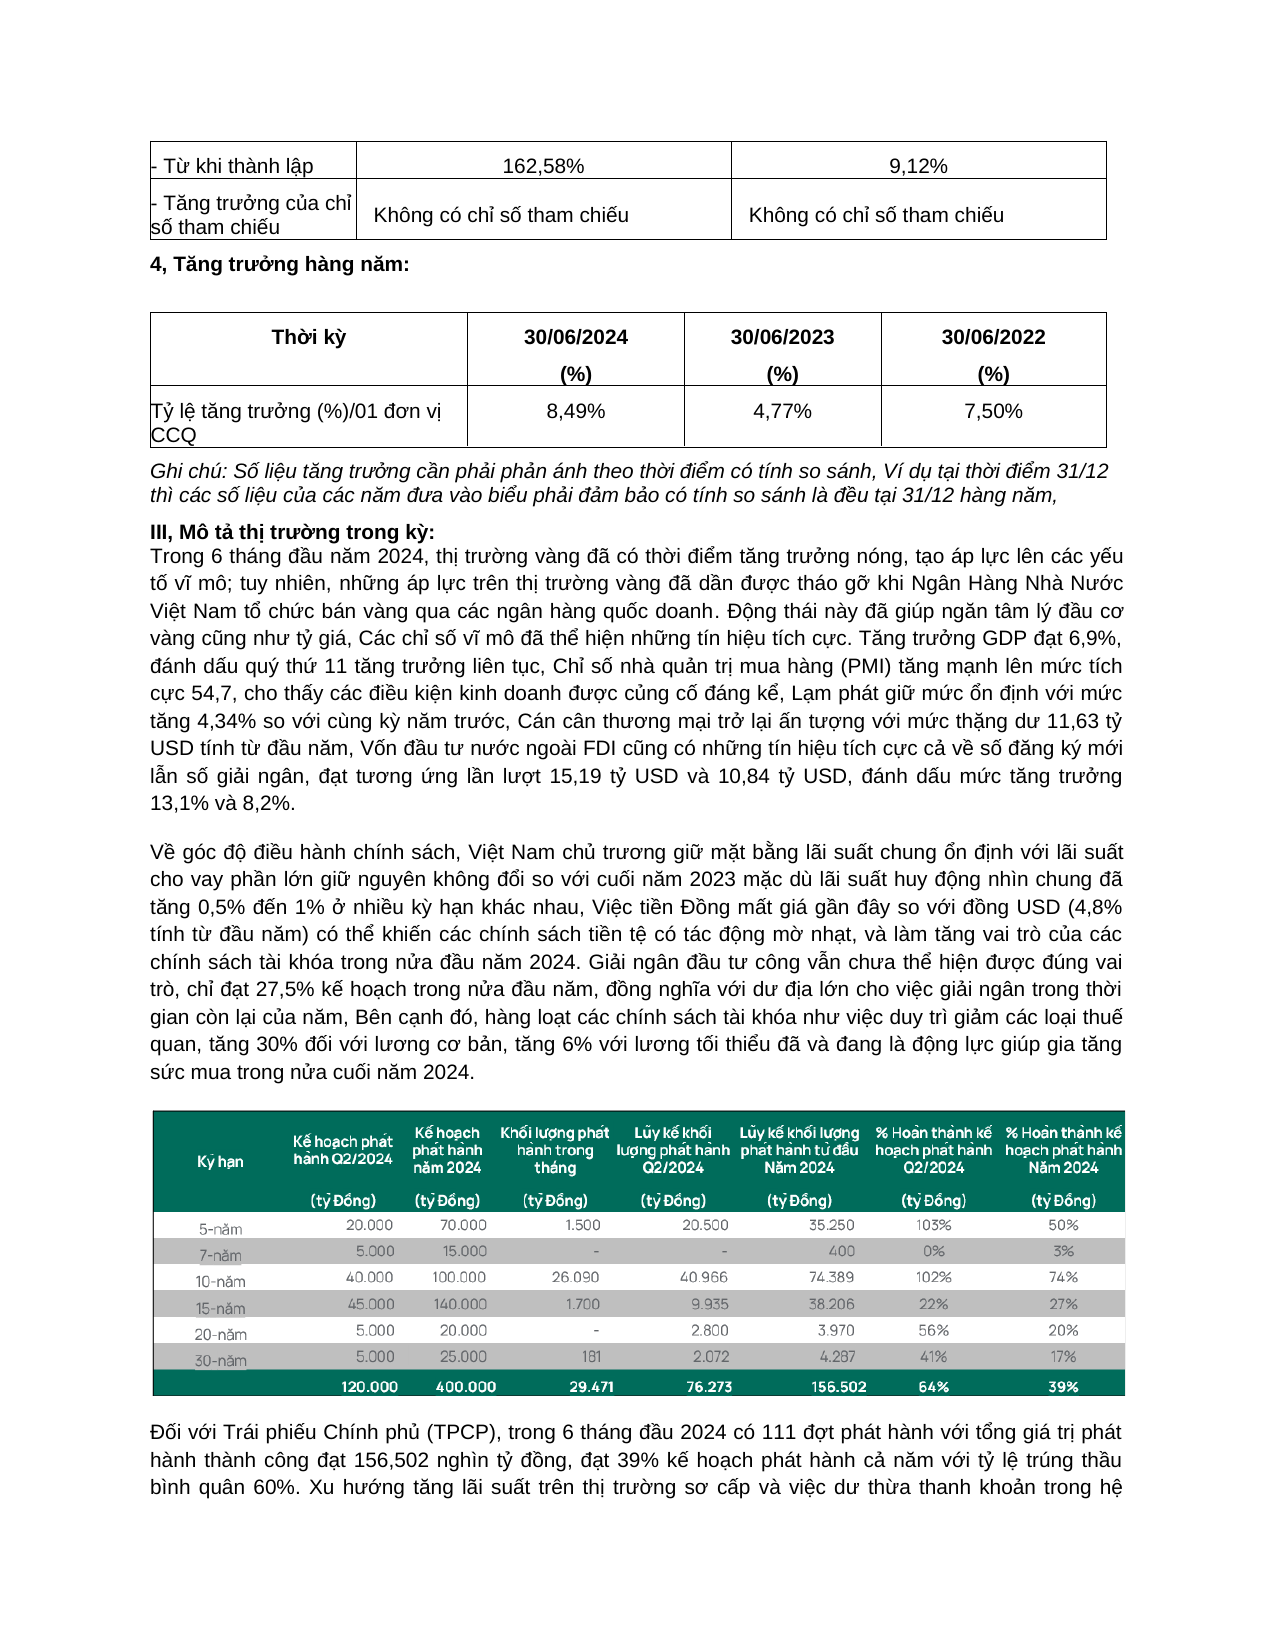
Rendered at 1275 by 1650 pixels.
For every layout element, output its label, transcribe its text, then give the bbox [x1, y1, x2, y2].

table_cell 7,50% [882, 386, 1106, 446]
table_header 30/06/2024 (%) [468, 313, 684, 385]
text 4, Tăng trưởng hàng năm: [150, 252, 1125, 276]
text Về góc độ điều hành chính sách, Việt Nam chủ trương giữ mặt bằng lãi suất chung ổn định với lãi suất cho vay phần lớn giữ nguyên không đổi so với cuối năm 2023 mặc dù lãi suất huy động nhìn chung đã tăng 0,5% đến 1% ở nhiều kỳ hạn khác nhau, Việc tiền Đồng mất giá gần đây so với đồng USD (4,8% tính từ đầu năm) có thể khiến các chính sách tiền tệ có tác động mờ nhạt, và làm tăng vai trò của các chính sách tài khóa trong nửa đầu năm 2024. Giải ngân đầu tư công vẫn chưa thể hiện được đúng vai trò, chỉ đạt 27,5% kế hoạch trong nửa đầu năm, đồng nghĩa với dư địa lớn cho việc giải ngân trong thời gian còn lại của năm, Bên cạnh đó, hàng loạt các chính sách tài khóa như việc duy trì giảm các loại thuế quan, tăng 30% đối với lương cơ bản, tăng 6% với lương tối thiểu đã và đang là động lực giúp gia tăng sức mua trong nửa cuối năm 2024. [150, 839, 1125, 1083]
text Ghi chú: Số liệu tăng trưởng cần phải phản ánh theo thời điểm có tính so sánh, Ví dụ tại thời điểm 31/12 thì các số liệu của các năm đưa vào biểu phải đảm bảo có tính so sánh là đều tại 31/12 hàng năm, [150, 459, 1125, 507]
table_cell Không có chỉ số tham chiếu [357, 179, 731, 238]
table_header 30/06/2023 (%) [685, 313, 881, 385]
text III, Mô tả thị trường trong kỳ: [150, 520, 1125, 544]
picture [150, 1107, 1125, 1396]
table_header 30/06/2022 (%) [882, 313, 1106, 385]
table_cell 8,49% [468, 386, 684, 446]
table_cell Tỷ lệ tăng trưởng (%)/01 đơn vị CCQ [151, 386, 467, 446]
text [150, 1420, 1125, 1499]
table_cell Không có chỉ số tham chiếu [732, 179, 1106, 238]
text Trong 6 tháng đầu năm 2024, thị trường vàng đã có thời điểm tăng trưởng nóng, tạo áp lực lên các yếu tố vĩ mô; tuy nhiên, những áp lực trên thị trường vàng đã dần được tháo gỡ khi Ngân Hàng Nhà Nước Việt Nam tổ chức bán vàng qua các ngân hàng quốc doanh. Động thái này đã giúp ngăn tâm lý đầu cơ vàng cũng như tỷ giá, Các chỉ số vĩ mô đã thể hiện những tín hiệu tích cực. Tăng trưởng GDP đạt 6,9%, đánh dấu quý thứ 11 tăng trưởng liên tục, Chỉ số nhà quản trị mua hàng (PMI) tăng mạnh lên mức tích cực 54,7, cho thấy các điều kiện kinh doanh được củng cố đáng kể, Lạm phát giữ mức ổn định với mức tăng 4,34% so với cùng kỳ năm trước, Cán cân thương mại trở lại ấn tượng với mức thặng dư 11,63 tỷ USD tính từ đầu năm, Vốn đầu tư nước ngoài FDI cũng có những tín hiệu tích cực cả về số đăng ký mới lẫn số giải ngân, đạt tương ứng lần lượt 15,19 tỷ USD và 10,84 tỷ USD, đánh dấu mức tăng trưởng 13,1% và 8,2%. [150, 544, 1125, 815]
table_header Thời kỳ [151, 313, 467, 385]
table_cell - Tăng trưởng của chỉ số tham chiếu [151, 179, 356, 238]
table_cell - Từ khi thành lập [151, 142, 356, 178]
table_cell 162,58% [357, 142, 731, 178]
table_cell 9,12% [732, 142, 1106, 178]
table_cell 4,77% [685, 386, 881, 446]
